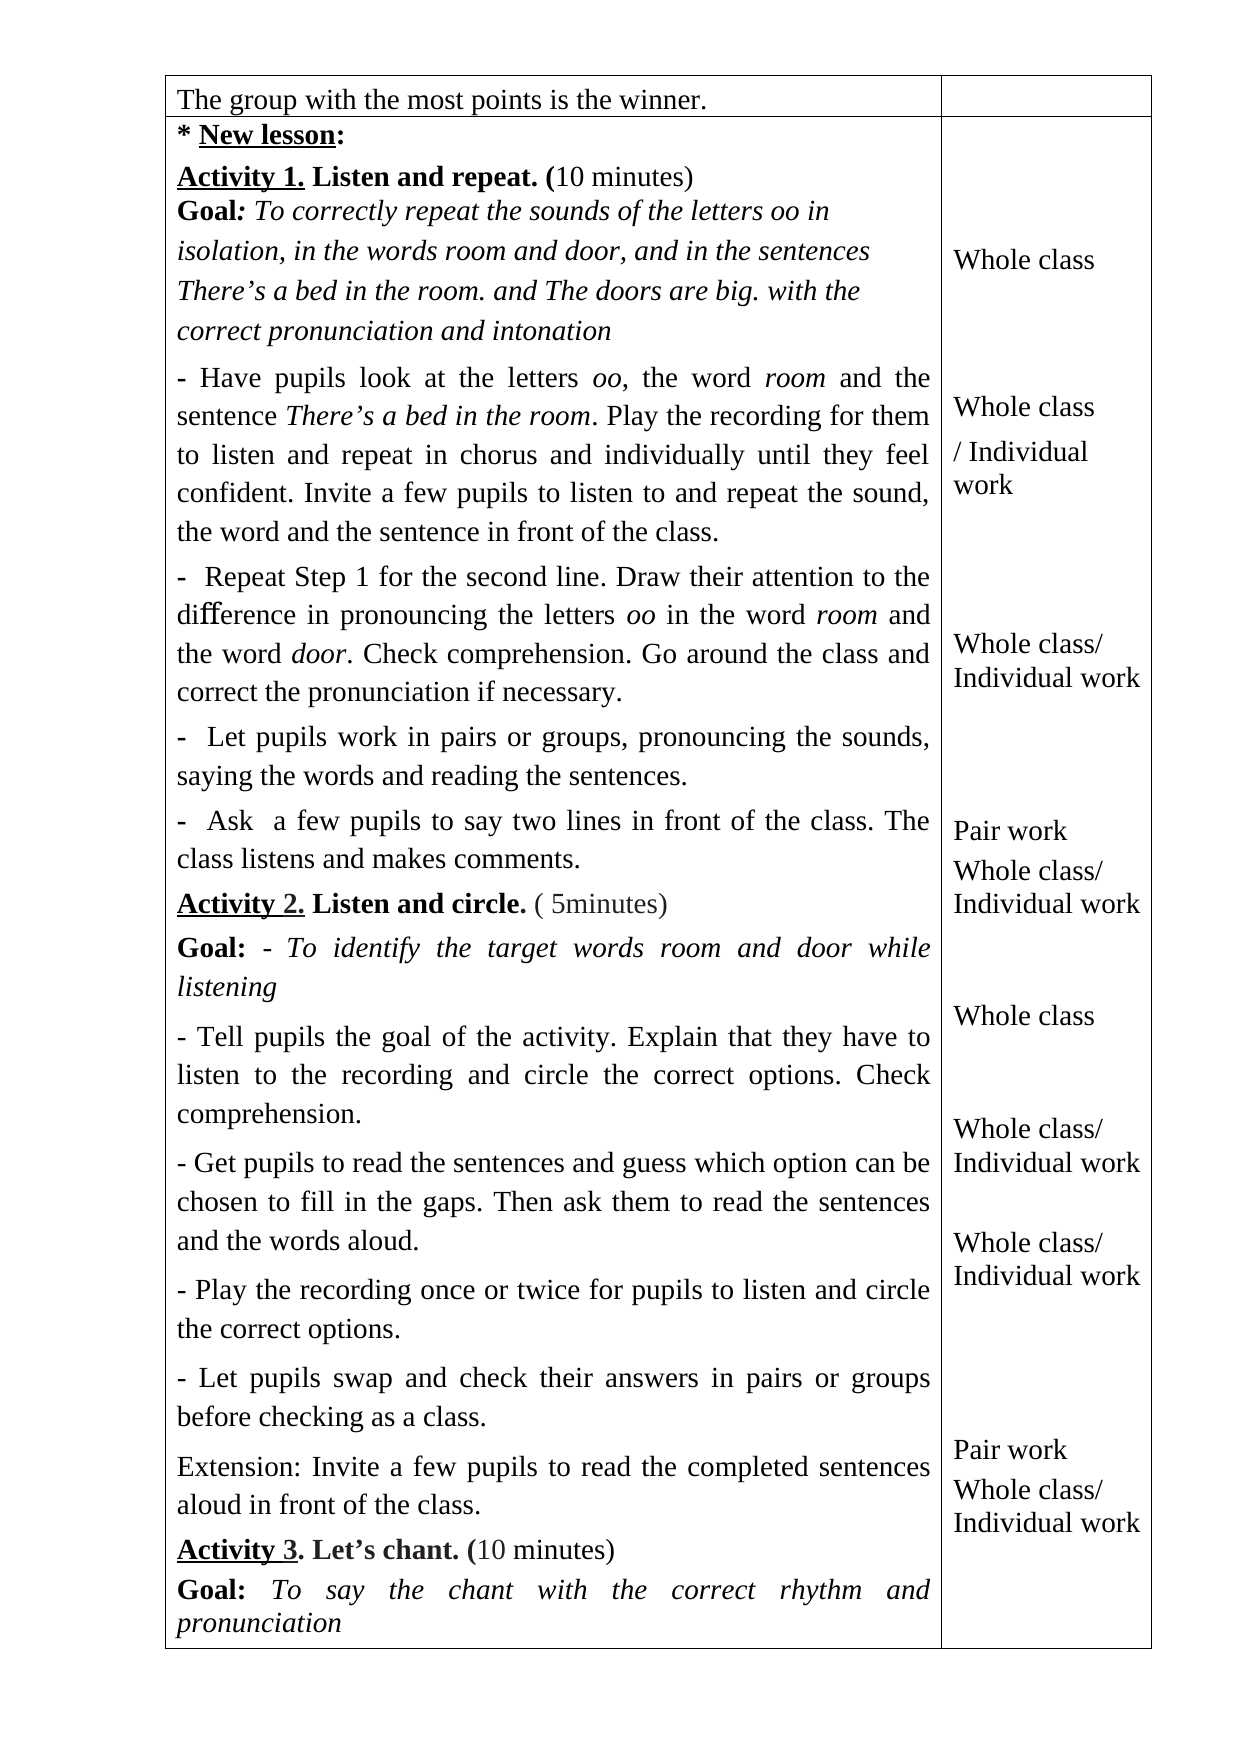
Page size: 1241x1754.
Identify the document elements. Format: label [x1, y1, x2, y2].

table_header [166, 76, 941, 116]
table_header [942, 76, 1151, 116]
table_cell [942, 117, 1151, 1648]
table_cell [166, 117, 941, 1648]
